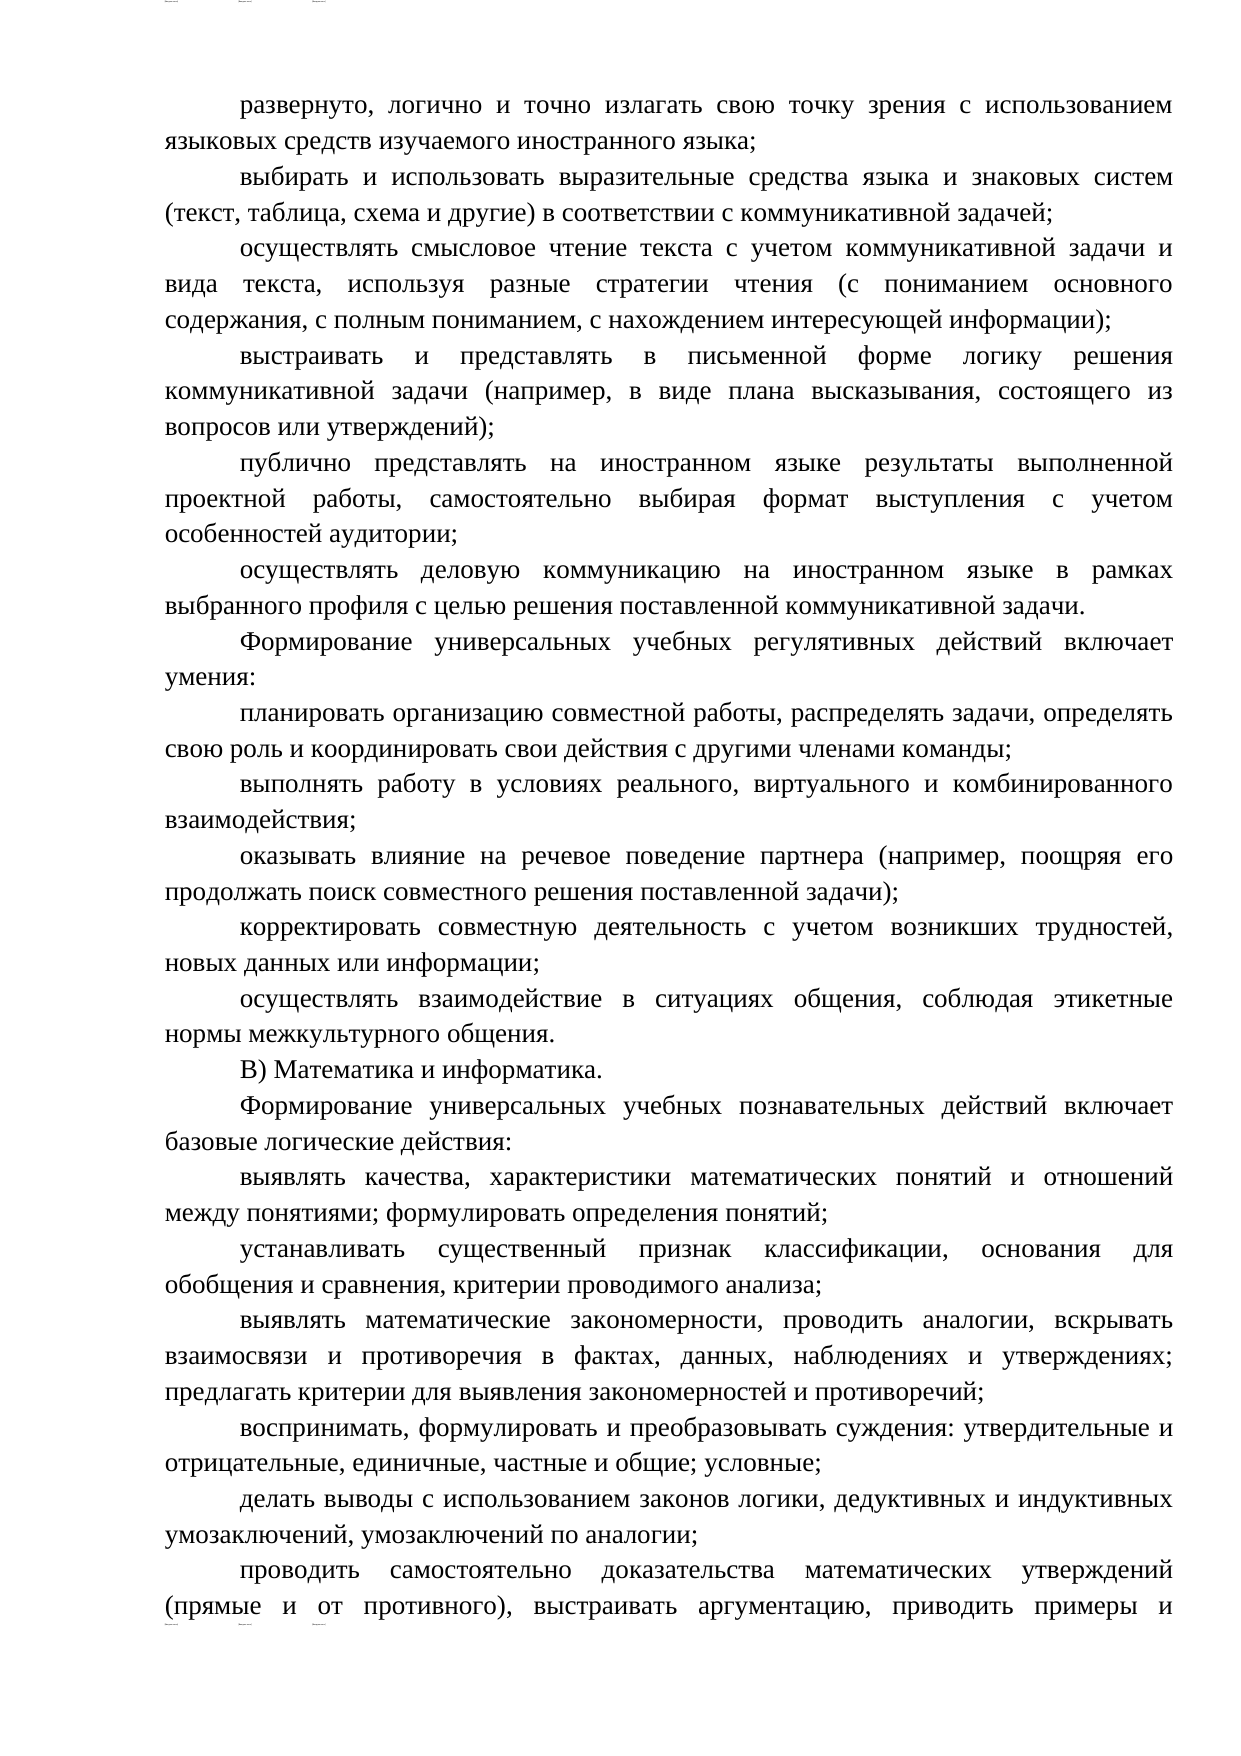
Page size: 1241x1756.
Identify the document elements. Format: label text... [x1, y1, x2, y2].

text Формирование универсальных учебных познавательных действий включает базовые логические действия: [164, 1089, 1174, 1156]
text выбирать и использовать выразительные средства языка и знаковых систем (текст, таблица, схема и другие) в соответствии с коммуникативной задачей; [164, 160, 1174, 227]
text осуществлять деловую коммуникацию на иностранном языке в рамках выбранного профиля с целью решения поставленной коммуникативной задачи. [164, 553, 1174, 620]
text воспринимать, формулировать и преобразовывать суждения: утвердительные и отрицательные, единичные, частные и общие; условные; [164, 1411, 1174, 1477]
text выявлять математические закономерности, проводить аналогии, вскрывать взаимосвязи и противоречия в фактах, данных, наблюдениях и утверждениях; предлагать критерии для выявления закономерностей и противоречий; [164, 1303, 1174, 1406]
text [164, 1553, 1174, 1620]
text публично представлять на иностранном языке результаты выполненной проектной работы, самостоятельно выбирая формат выступления с учетом особенностей аудитории; [164, 446, 1174, 548]
text выстраивать и представлять в письменной форме логику решения коммуникативной задачи (например, в виде плана высказывания, состоящего из вопросов или утверждений); [164, 339, 1174, 441]
text Формирование универсальных учебных регулятивных действий включает умения: [164, 624, 1174, 691]
text развернуто, логично и точно излагать свою точку зрения с использованием языковых средств изучаемого иностранного языка; [164, 89, 1174, 156]
text осуществлять смысловое чтение текста с учетом коммуникативной задачи и вида текста, используя разные стратегии чтения (с пониманием основного содержания, с полным пониманием, с нахождением интересующей информации); [164, 232, 1174, 334]
text делать выводы с использованием законов логики, дедуктивных и индуктивных умозаключений, умозаключений по аналогии; [164, 1482, 1174, 1549]
text В) Математика и информатика. [164, 1053, 1174, 1084]
text планировать организацию совместной работы, распределять задачи, определять свою роль и координировать свои действия с другими членами команды; [164, 696, 1174, 763]
text устанавливать существенный признак классификации, основания для обобщения и сравнения, критерии проводимого анализа; [164, 1232, 1174, 1299]
text выполнять работу в условиях реального, виртуального и комбинированного взаимодействия; [164, 767, 1174, 834]
text оказывать влияние на речевое поведение партнера (например, поощряя его продолжать поиск совместного решения поставленной задачи); [164, 839, 1174, 906]
text осуществлять взаимодействие в ситуациях общения, соблюдая этикетные нормы межкультурного общения. [164, 982, 1174, 1049]
text корректировать совместную деятельность с учетом возникших трудностей, новых данных или информации; [164, 910, 1174, 977]
text выявлять качества, характеристики математических понятий и отношений между понятиями; формулировать определения понятий; [164, 1161, 1174, 1227]
